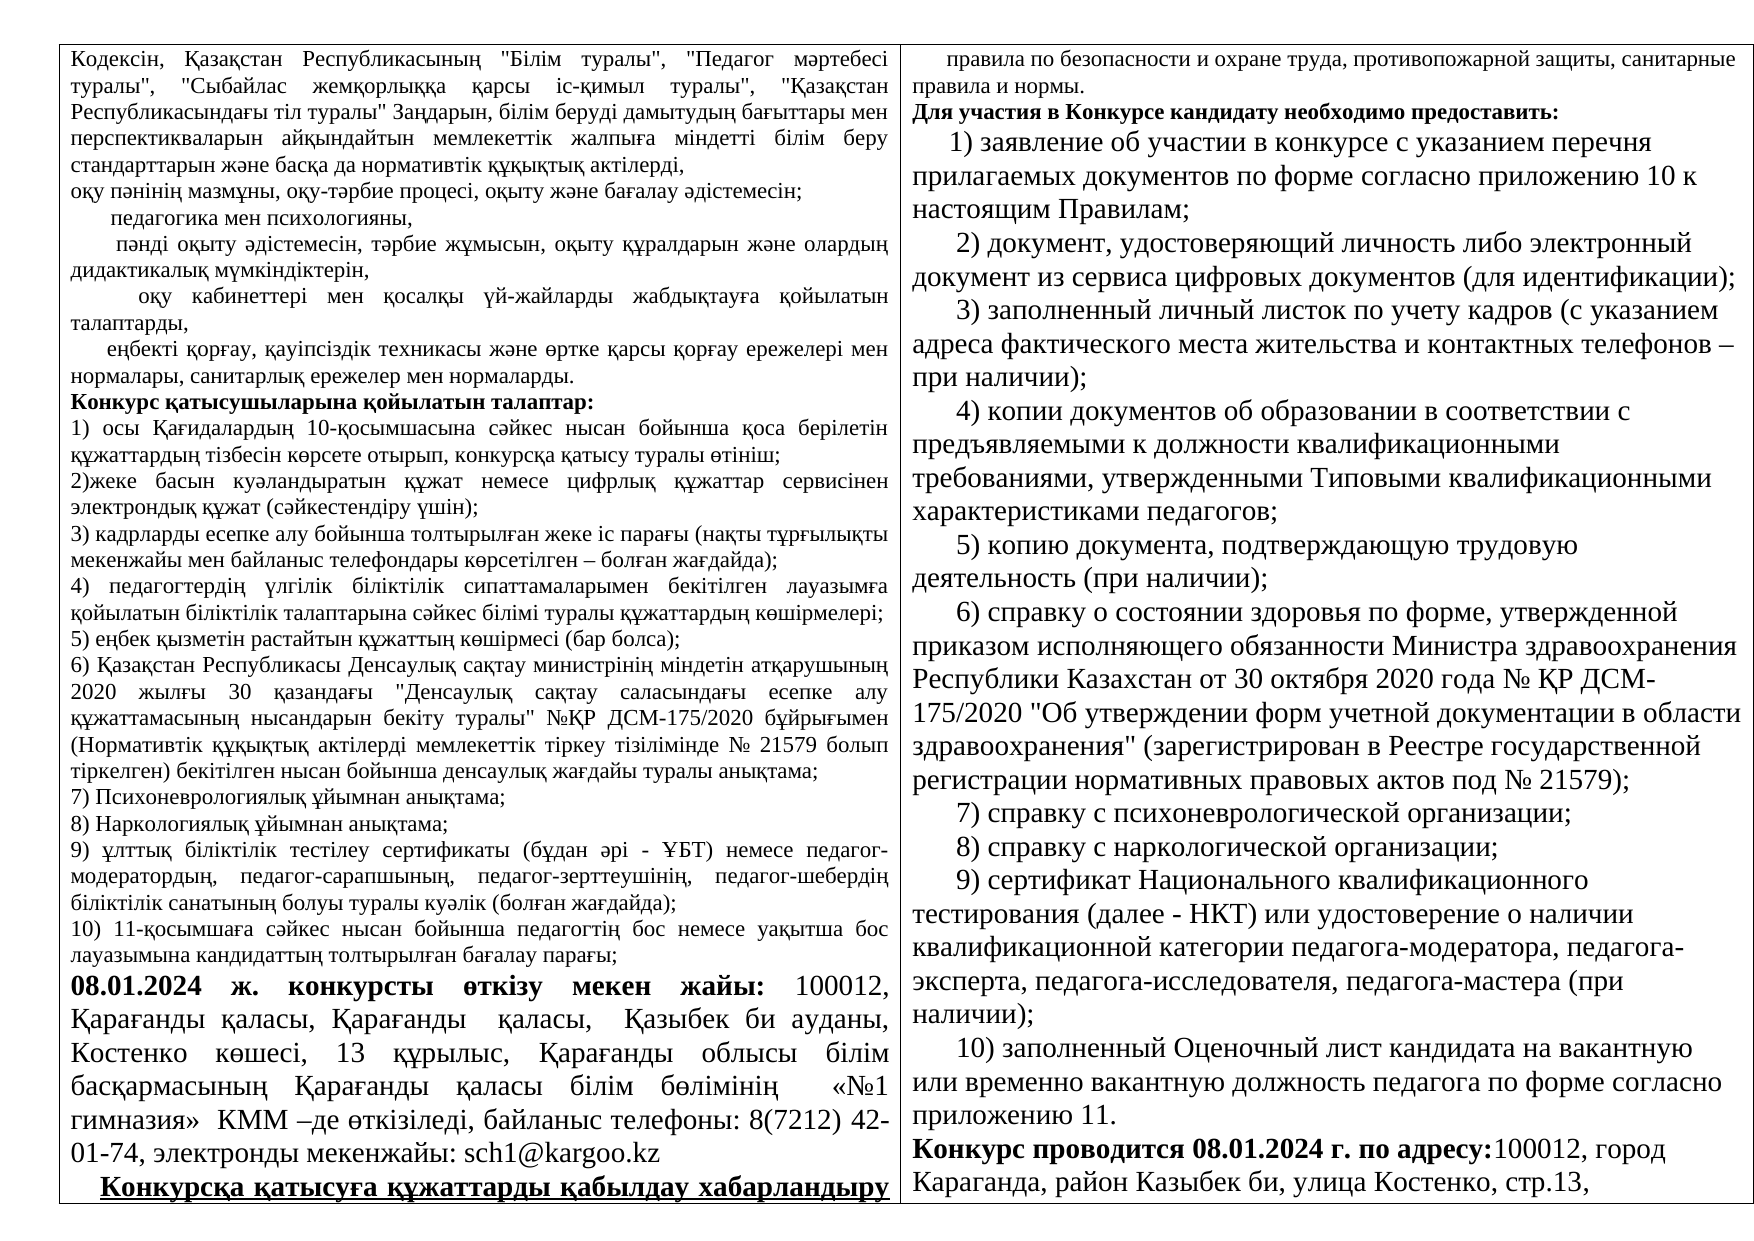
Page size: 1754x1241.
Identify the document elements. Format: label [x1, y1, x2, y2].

table_header [901, 45, 1753, 1203]
table_header [60, 45, 900, 1203]
